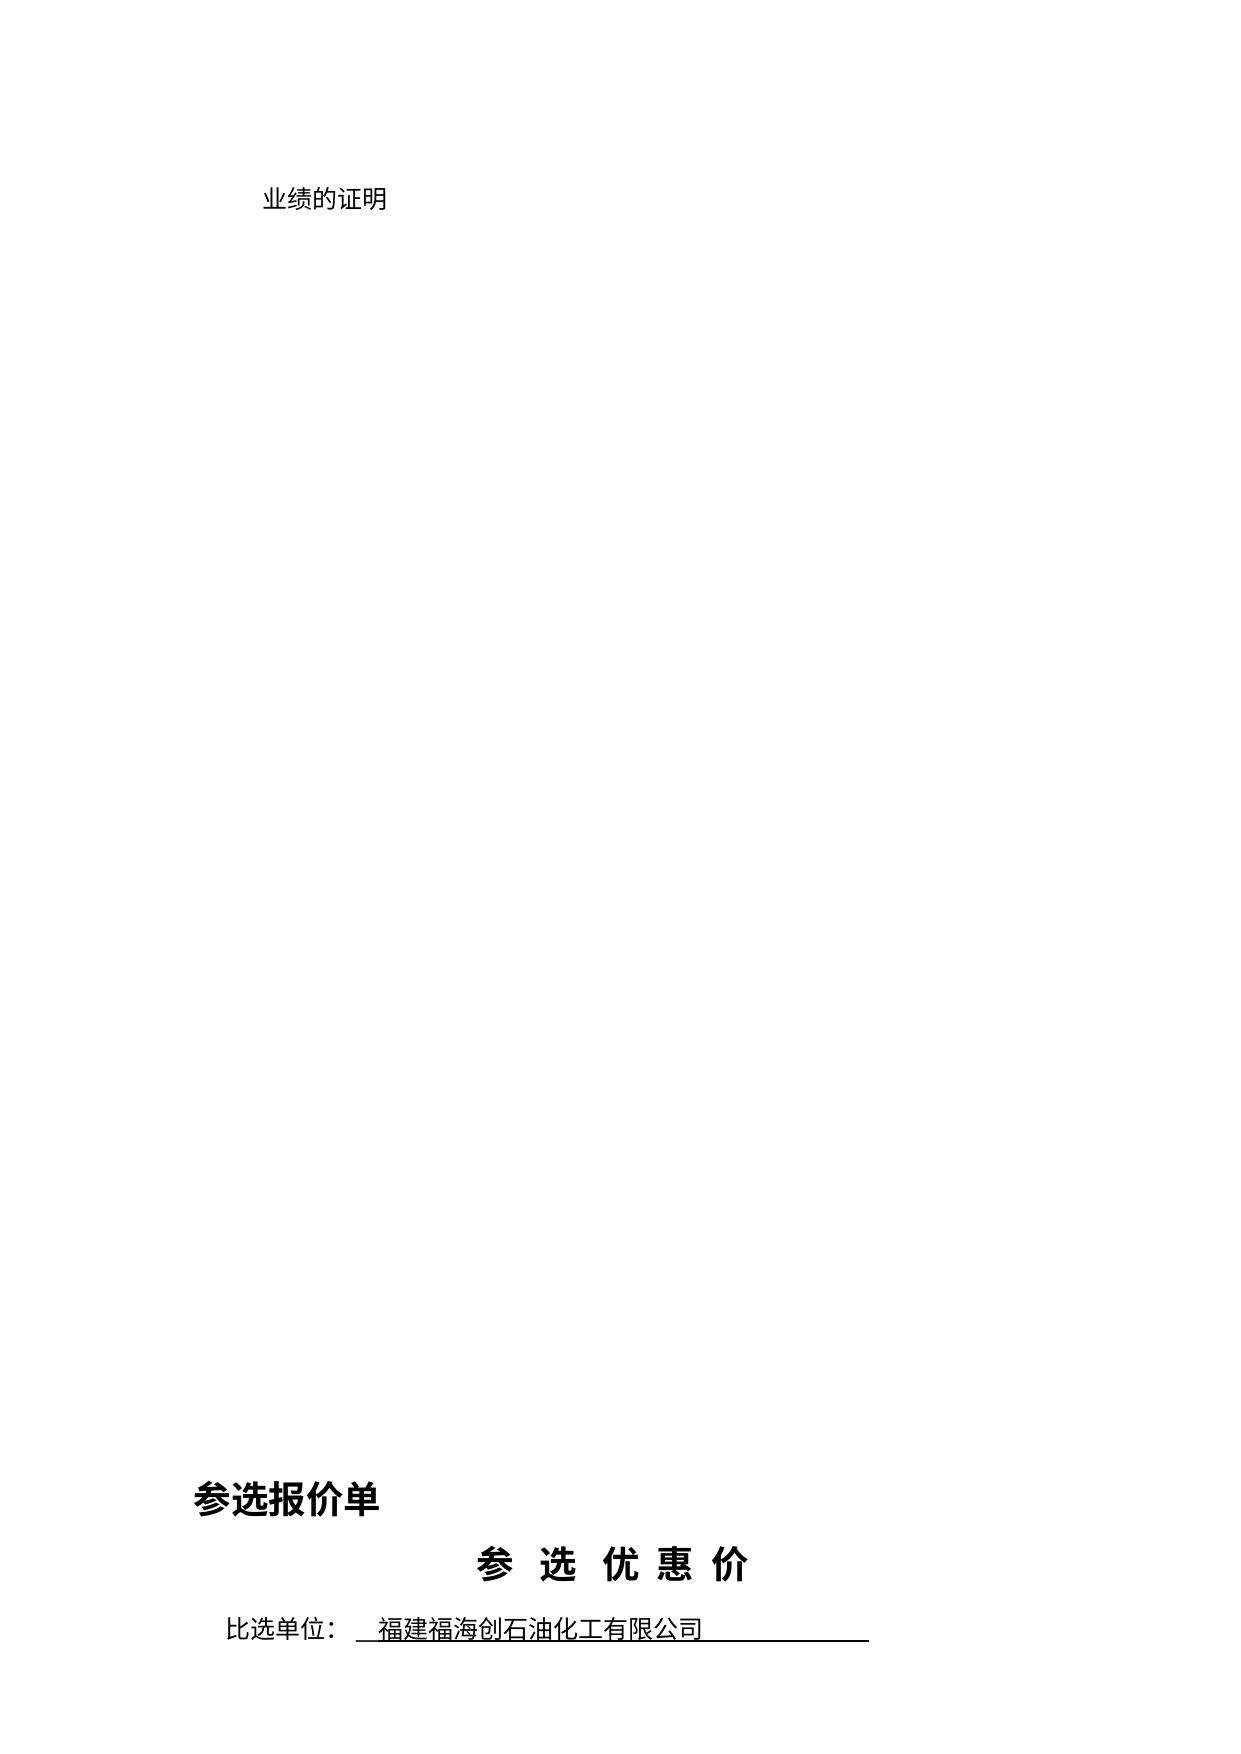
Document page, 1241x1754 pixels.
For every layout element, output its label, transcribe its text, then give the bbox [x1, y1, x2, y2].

text 比选单位： __福建福海创石油化工有限公司_________ ___ [175, 1595, 1065, 1660]
text 参选报价单 [175, 1465, 1065, 1530]
text 参 选 优 惠 价 [175, 1530, 1065, 1595]
text 业绩的证明 [175, 165, 1065, 230]
